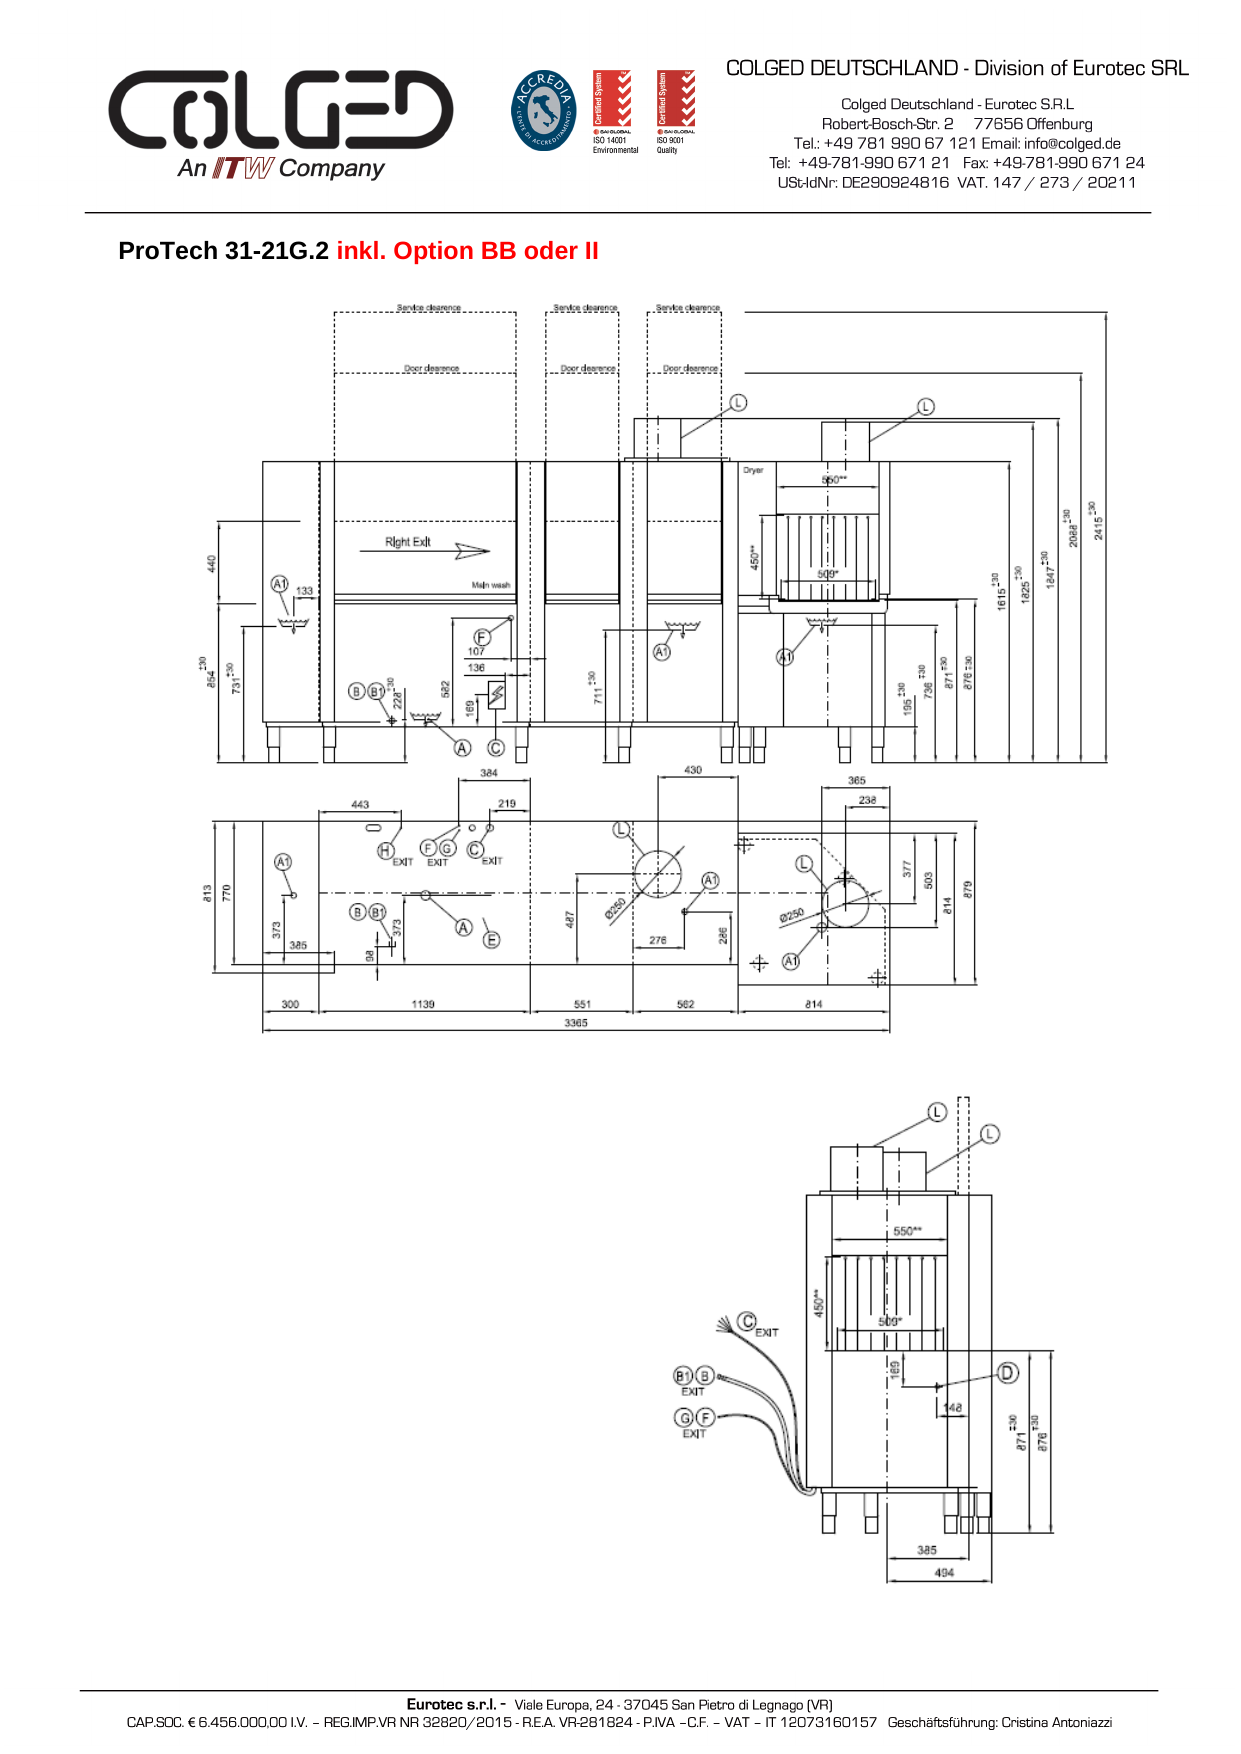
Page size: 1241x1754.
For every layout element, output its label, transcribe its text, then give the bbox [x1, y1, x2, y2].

picture [3, 1671, 1236, 1746]
picture [664, 1070, 1061, 1597]
picture [9, 9, 1228, 222]
text ProTech 31-21G.2 inkl. Option BB oder II [118, 236, 1122, 265]
picture [187, 295, 1127, 1043]
